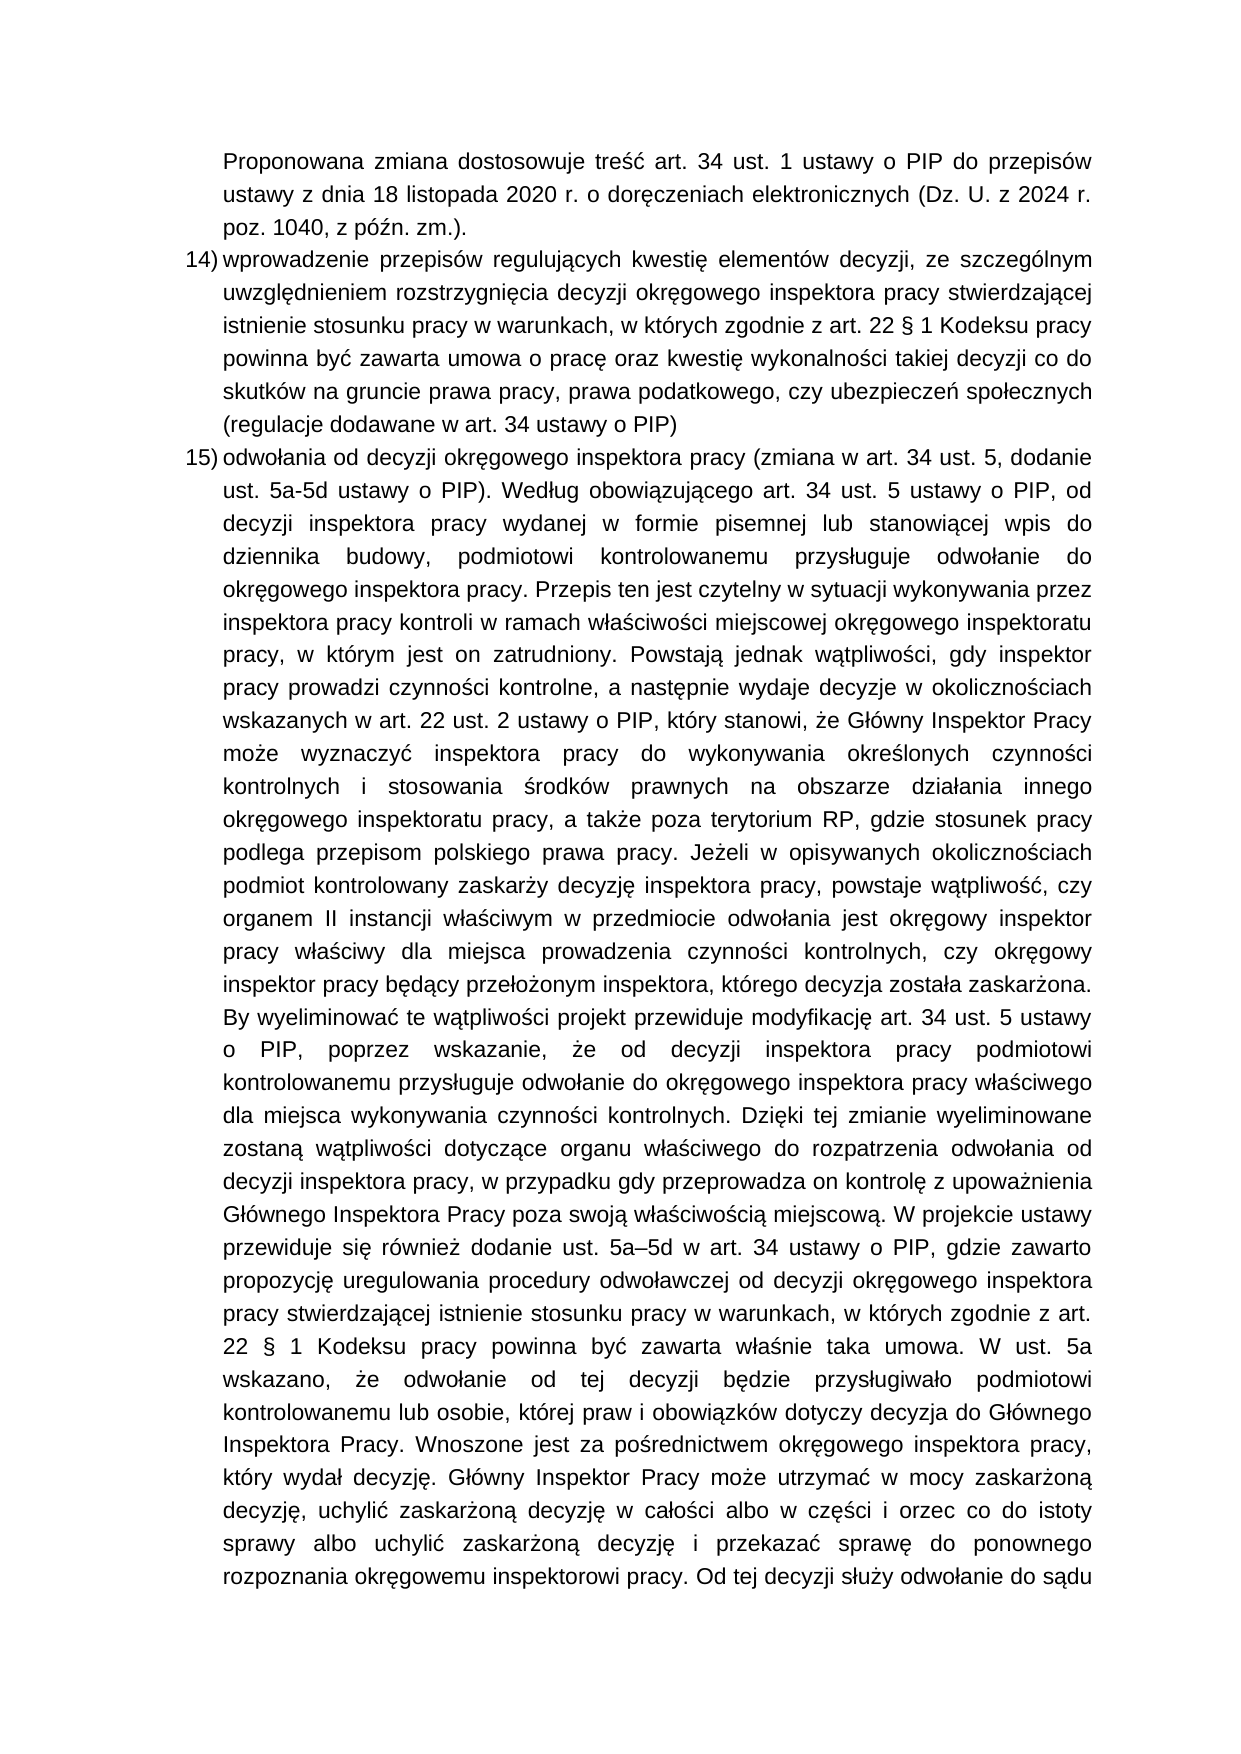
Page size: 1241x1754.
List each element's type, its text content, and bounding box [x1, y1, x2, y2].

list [185, 444, 1093, 1589]
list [185, 148, 1093, 240]
list wprowadzenie przepisów regulujących kwestię elementów decyzji, ze szczególnym uwzględnieniem rozstrzygnięcia decyzji okręgowego inspektora pracy stwierdzającej istnienie stosunku pracy w warunkach, w których zgodnie z art. 22 § 1 Kodeksu pracy powinna być zawarta umowa o pracę oraz kwestię wykonalności takiej decyzji co do skutków na gruncie prawa pracy, prawa podatkowego, czy ubezpieczeń społecznych (regulacje dodawane w art. 34 ustawy o PIP) [185, 246, 1093, 437]
